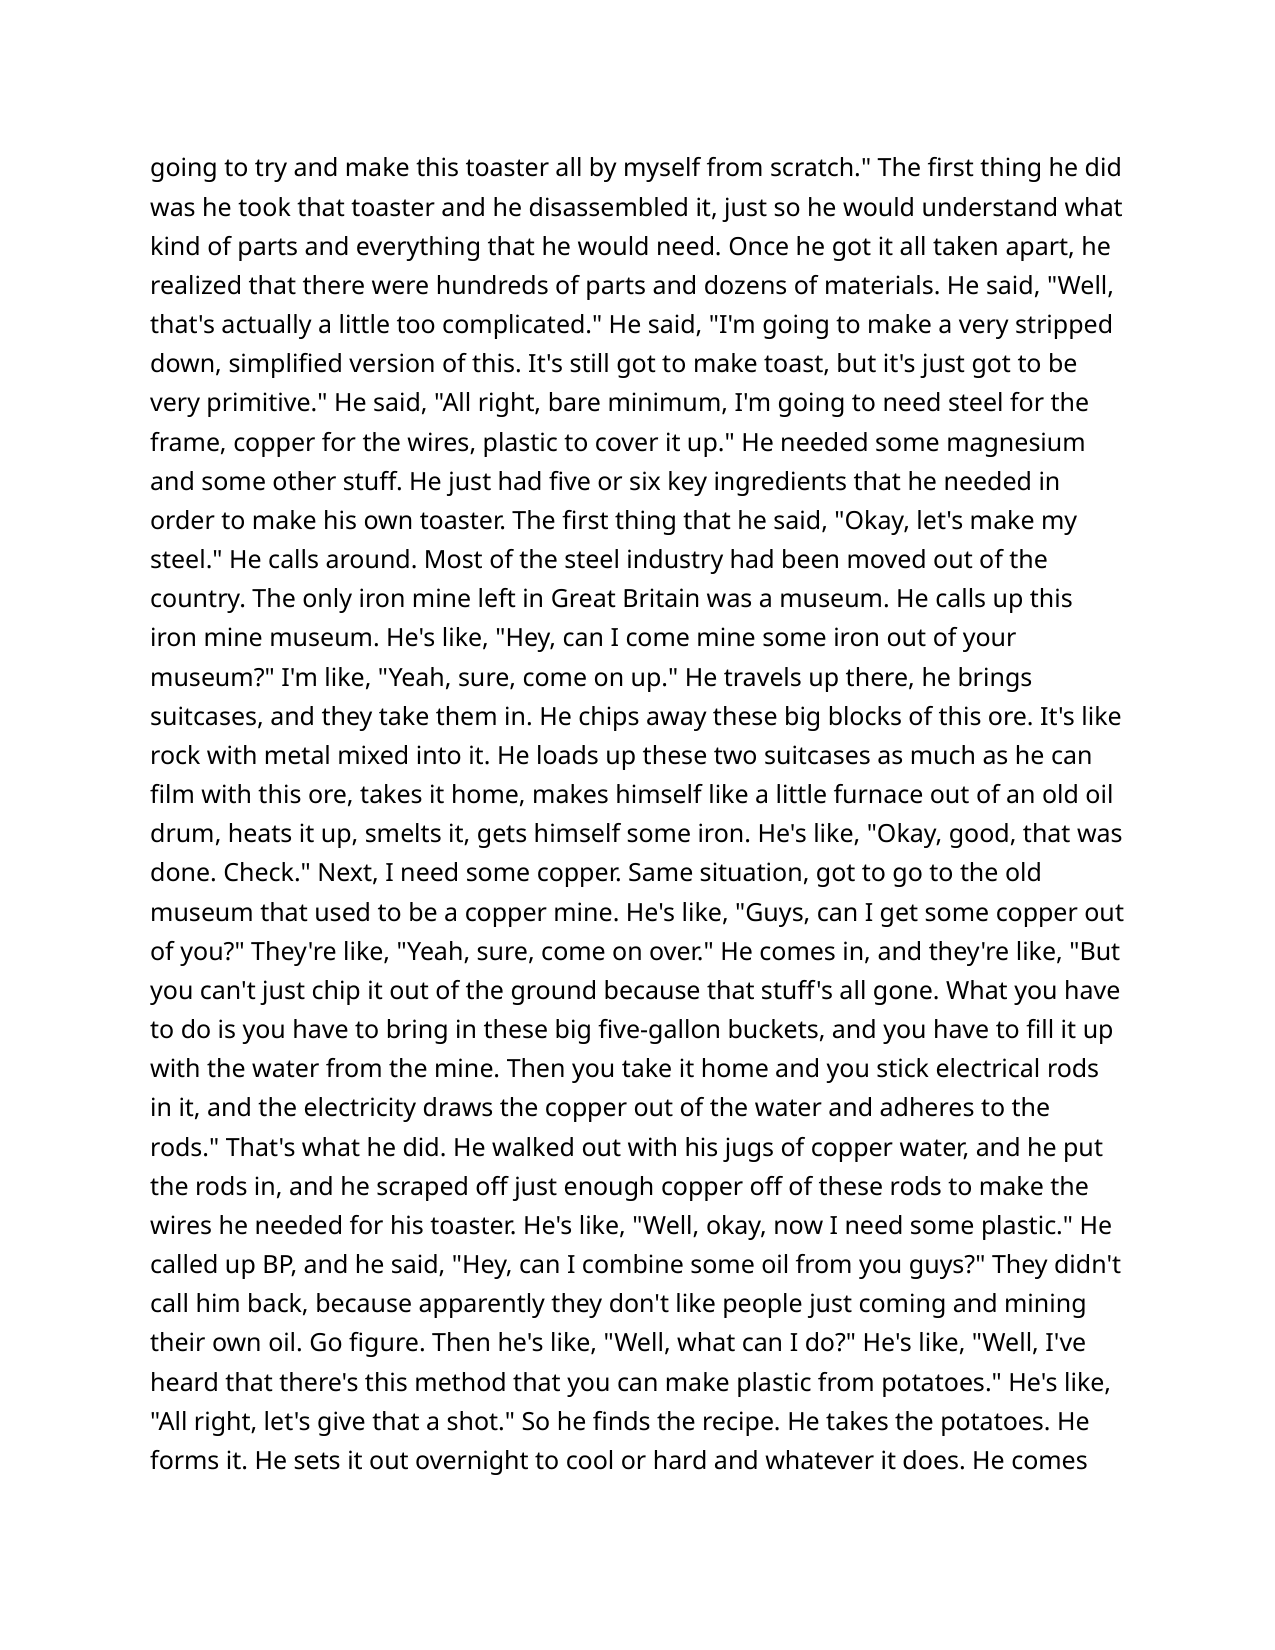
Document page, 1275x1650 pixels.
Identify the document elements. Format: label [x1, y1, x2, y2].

text [150, 150, 1125, 1477]
